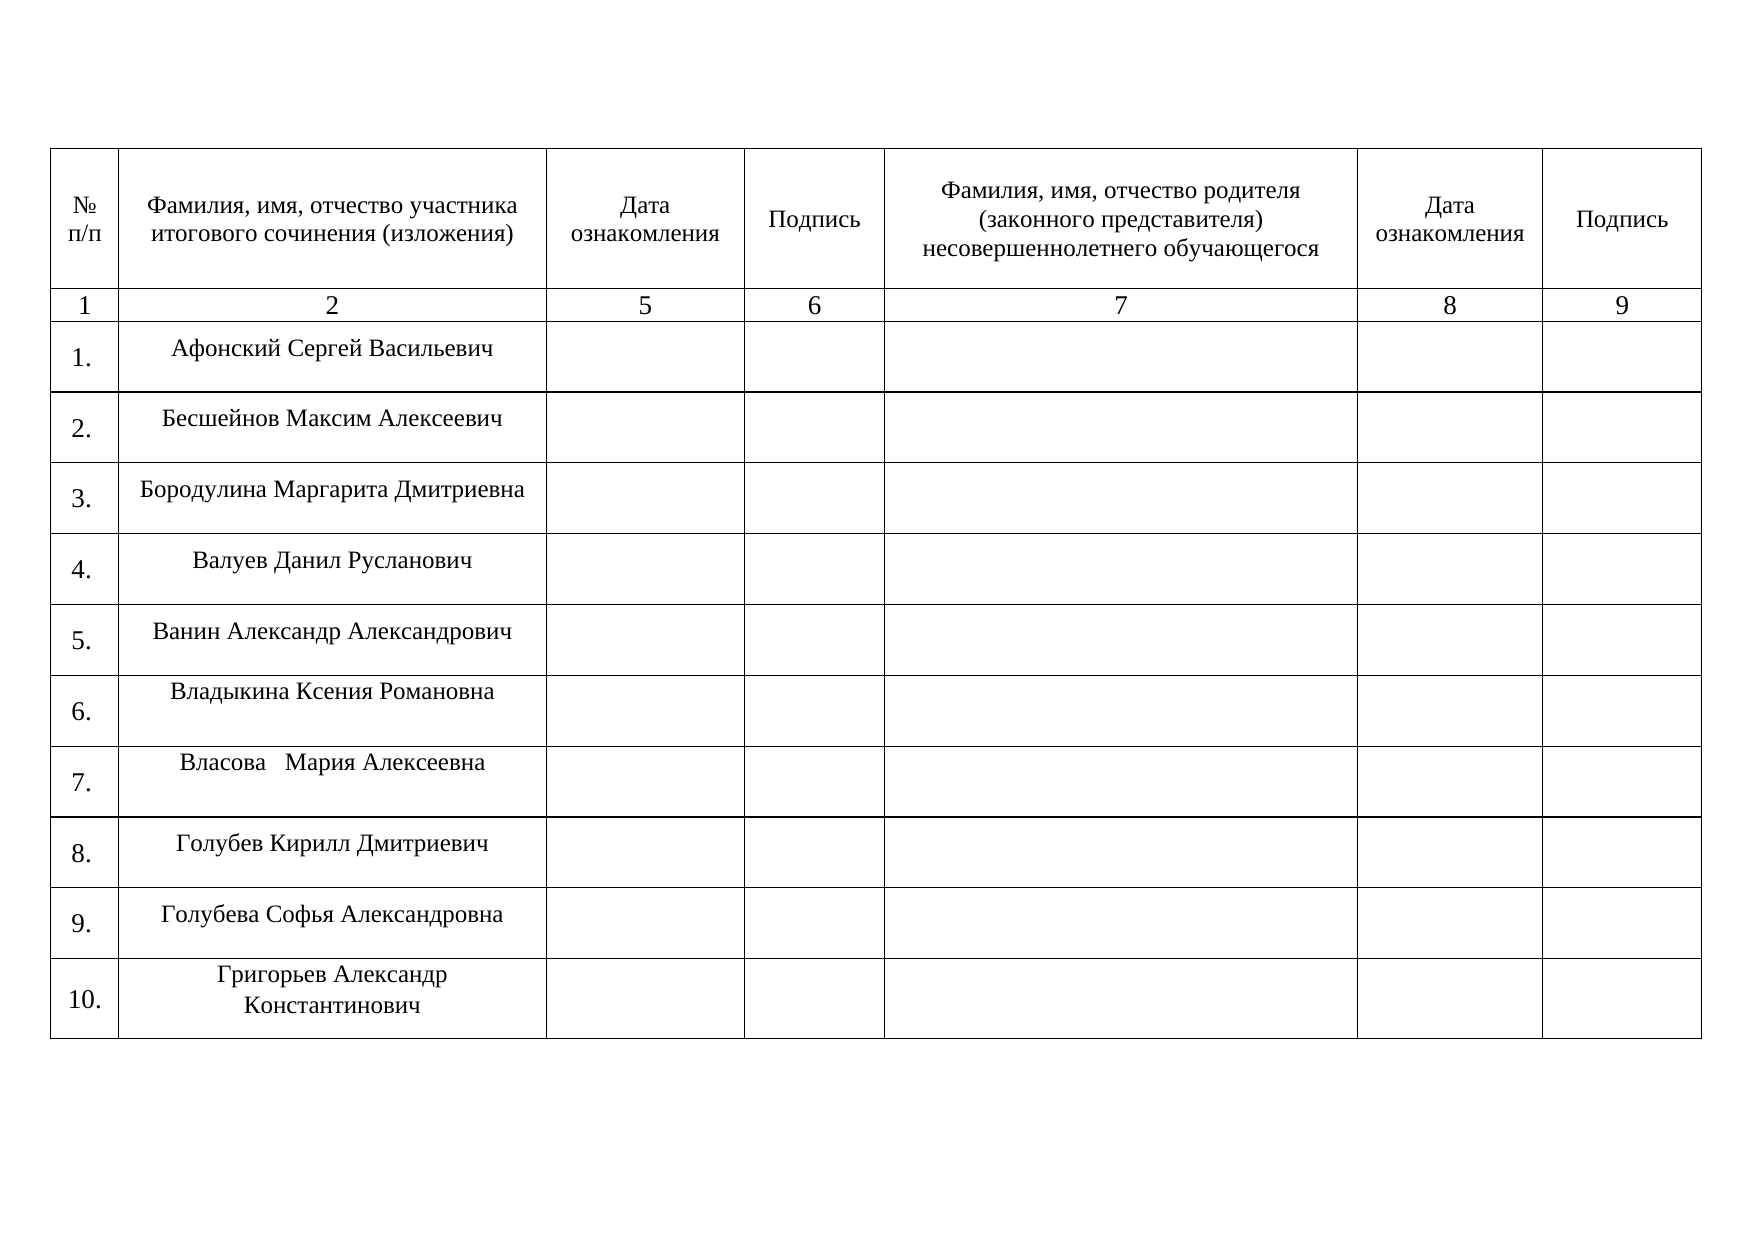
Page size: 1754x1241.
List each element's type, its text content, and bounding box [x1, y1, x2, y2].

table_header № п/п [51, 149, 118, 288]
table_cell [1543, 534, 1701, 604]
table_cell [1358, 818, 1542, 887]
table_cell [51, 322, 118, 391]
table_header Дата ознакомления [1358, 149, 1542, 288]
table_cell [885, 888, 1357, 958]
table_cell [547, 818, 744, 887]
table_cell 6 [745, 289, 884, 321]
table_cell [1543, 959, 1701, 1038]
table_cell [51, 463, 118, 533]
table_header Фамилия, имя, отчество участника итогового сочинения (изложения) [119, 149, 546, 288]
table_cell [1358, 959, 1542, 1038]
table_cell [51, 676, 118, 746]
table_cell [51, 818, 118, 887]
table_cell Бесшейнов Максим Алексеевич [119, 393, 546, 462]
table_cell [1543, 393, 1701, 462]
table_cell [1358, 463, 1542, 533]
table_cell [1543, 676, 1701, 746]
table_cell 9 [1543, 289, 1701, 321]
table_cell Афонский Сергей Васильевич [119, 322, 546, 391]
table_header Дата ознакомления [547, 149, 744, 288]
table_cell Бородулина Маргарита Дмитриевна [119, 463, 546, 533]
table_cell [1543, 747, 1701, 816]
table_cell [1543, 605, 1701, 675]
table_cell [745, 534, 884, 604]
table_cell [1543, 888, 1701, 958]
table_cell Ванин Александр Александрович [119, 605, 546, 675]
table_cell [1358, 322, 1542, 391]
table_cell [547, 676, 744, 746]
table_cell [745, 818, 884, 887]
table_cell [745, 463, 884, 533]
table_cell [51, 393, 118, 462]
table_cell [885, 393, 1357, 462]
table_cell [885, 818, 1357, 887]
table_cell [1358, 393, 1542, 462]
table_cell 2 [119, 289, 546, 321]
table_cell Владыкина Ксения Романовна [119, 676, 546, 746]
table_cell [1543, 322, 1701, 391]
table_cell [1543, 463, 1701, 533]
table_cell [547, 534, 744, 604]
table_cell 10. [51, 959, 118, 1038]
table_cell 8 [1358, 289, 1542, 321]
table_cell [547, 393, 744, 462]
table_cell [745, 605, 884, 675]
table_cell [51, 605, 118, 675]
table_cell [51, 534, 118, 604]
table_header Подпись [745, 149, 884, 288]
table_cell [1358, 676, 1542, 746]
table_cell [1543, 818, 1701, 887]
table_cell [885, 676, 1357, 746]
table_cell [547, 888, 744, 958]
table_cell [885, 747, 1357, 816]
table_cell [885, 534, 1357, 604]
table_cell [1358, 534, 1542, 604]
table_cell [885, 322, 1357, 391]
table_cell [547, 747, 744, 816]
table_cell [745, 959, 884, 1038]
table_header Фамилия, имя, отчество родителя (законного представителя) несовершеннолетнего обучающегося [885, 149, 1357, 288]
table_cell [745, 322, 884, 391]
table_cell [547, 605, 744, 675]
table_cell [885, 463, 1357, 533]
table_cell [745, 747, 884, 816]
table_cell 7 [885, 289, 1357, 321]
table_cell [745, 393, 884, 462]
table_cell [885, 605, 1357, 675]
table_cell [745, 888, 884, 958]
table_cell Голубев Кирилл Дмитриевич [119, 818, 546, 887]
table_cell [547, 463, 744, 533]
table_cell [1358, 605, 1542, 675]
table_cell [51, 888, 118, 958]
table_cell [885, 959, 1357, 1038]
table_cell [1358, 747, 1542, 816]
table_header Подпись [1543, 149, 1701, 288]
table_cell Голубева Софья Александровна [119, 888, 546, 958]
table_cell [745, 676, 884, 746]
table_cell 5 [547, 289, 744, 321]
table_cell 1 [51, 289, 118, 321]
table_cell [547, 322, 744, 391]
table_cell Власова Мария Алексеевна [119, 747, 546, 816]
table_cell Григорьев Александр Константинович [119, 959, 546, 1038]
table_cell [1358, 888, 1542, 958]
table_cell [547, 959, 744, 1038]
table_cell [51, 747, 118, 816]
table_cell Валуев Данил Русланович [119, 534, 546, 604]
